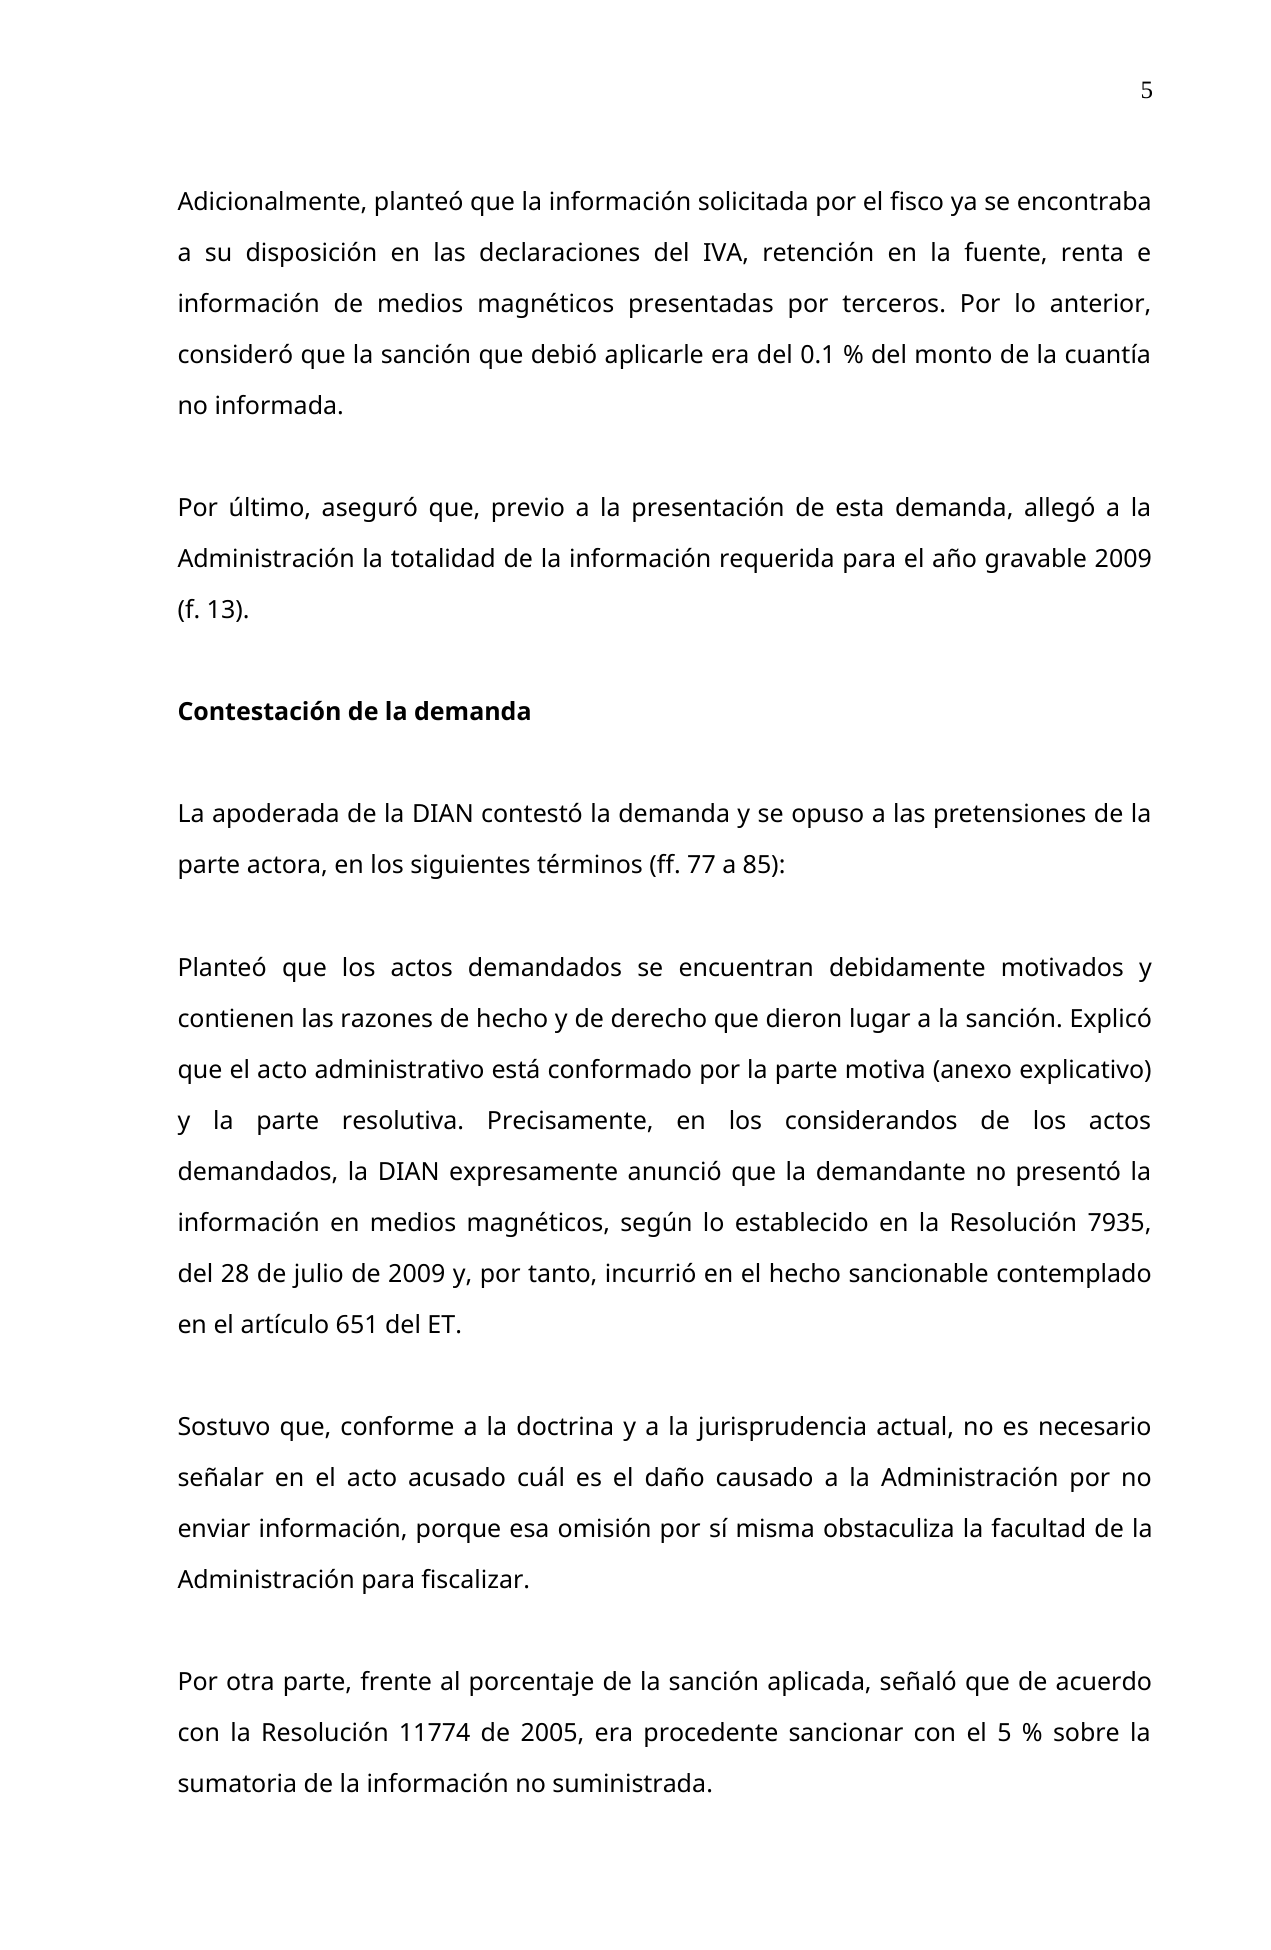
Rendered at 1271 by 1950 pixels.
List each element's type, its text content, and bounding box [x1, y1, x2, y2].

text Sostuvo que, conforme a la doctrina y a la jurisprudencia actual, no es necesario señalar en el acto acusado cuál es el daño causado a la Administración por no enviar información, porque esa omisión por sí misma obstaculiza la facultad de la Administración para fiscalizar. [177, 1408, 1153, 1596]
text Contestación de la demanda [177, 694, 1153, 728]
text Adicionalmente, planteó que la información solicitada por el fisco ya se encontraba a su disposición en las declaraciones del IVA, retención en la fuente, renta e información de medios magnéticos presentadas por terceros. Por lo anterior, consideró que la sanción que debió aplicarle era del 0.1 % del monto de la cuantía no informada. [177, 183, 1153, 422]
text Por último, aseguró que, previo a la presentación de esta demanda, allegó a la Administración la totalidad de la información requerida para el año gravable 2009 (f. 13). [177, 490, 1153, 626]
text Planteó que los actos demandados se encuentran debidamente motivados y contienen las razones de hecho y de derecho que dieron lugar a la sanción. Explicó que el acto administrativo está conformado por la parte motiva (anexo explicativo) y la parte resolutiva. Precisamente, en los considerandos de los actos demandados, la DIAN expresamente anunció que la demandante no presentó la información en medios magnéticos, según lo establecido en la Resolución 7935, del 28 de julio de 2009 y, por tanto, incurrió en el hecho sancionable contemplado en el artículo 651 del ET. [177, 949, 1153, 1341]
text Por otra parte, frente al porcentaje de la sanción aplicada, señaló que de acuerdo con la Resolución 11774 de 2005, era procedente sancionar con el 5 % sobre la sumatoria de la información no suministrada. [177, 1664, 1153, 1800]
text La apoderada de la DIAN contestó la demanda y se opuso a las pretensiones de la parte actora, en los siguientes términos (ff. 77 a 85): [177, 796, 1153, 881]
